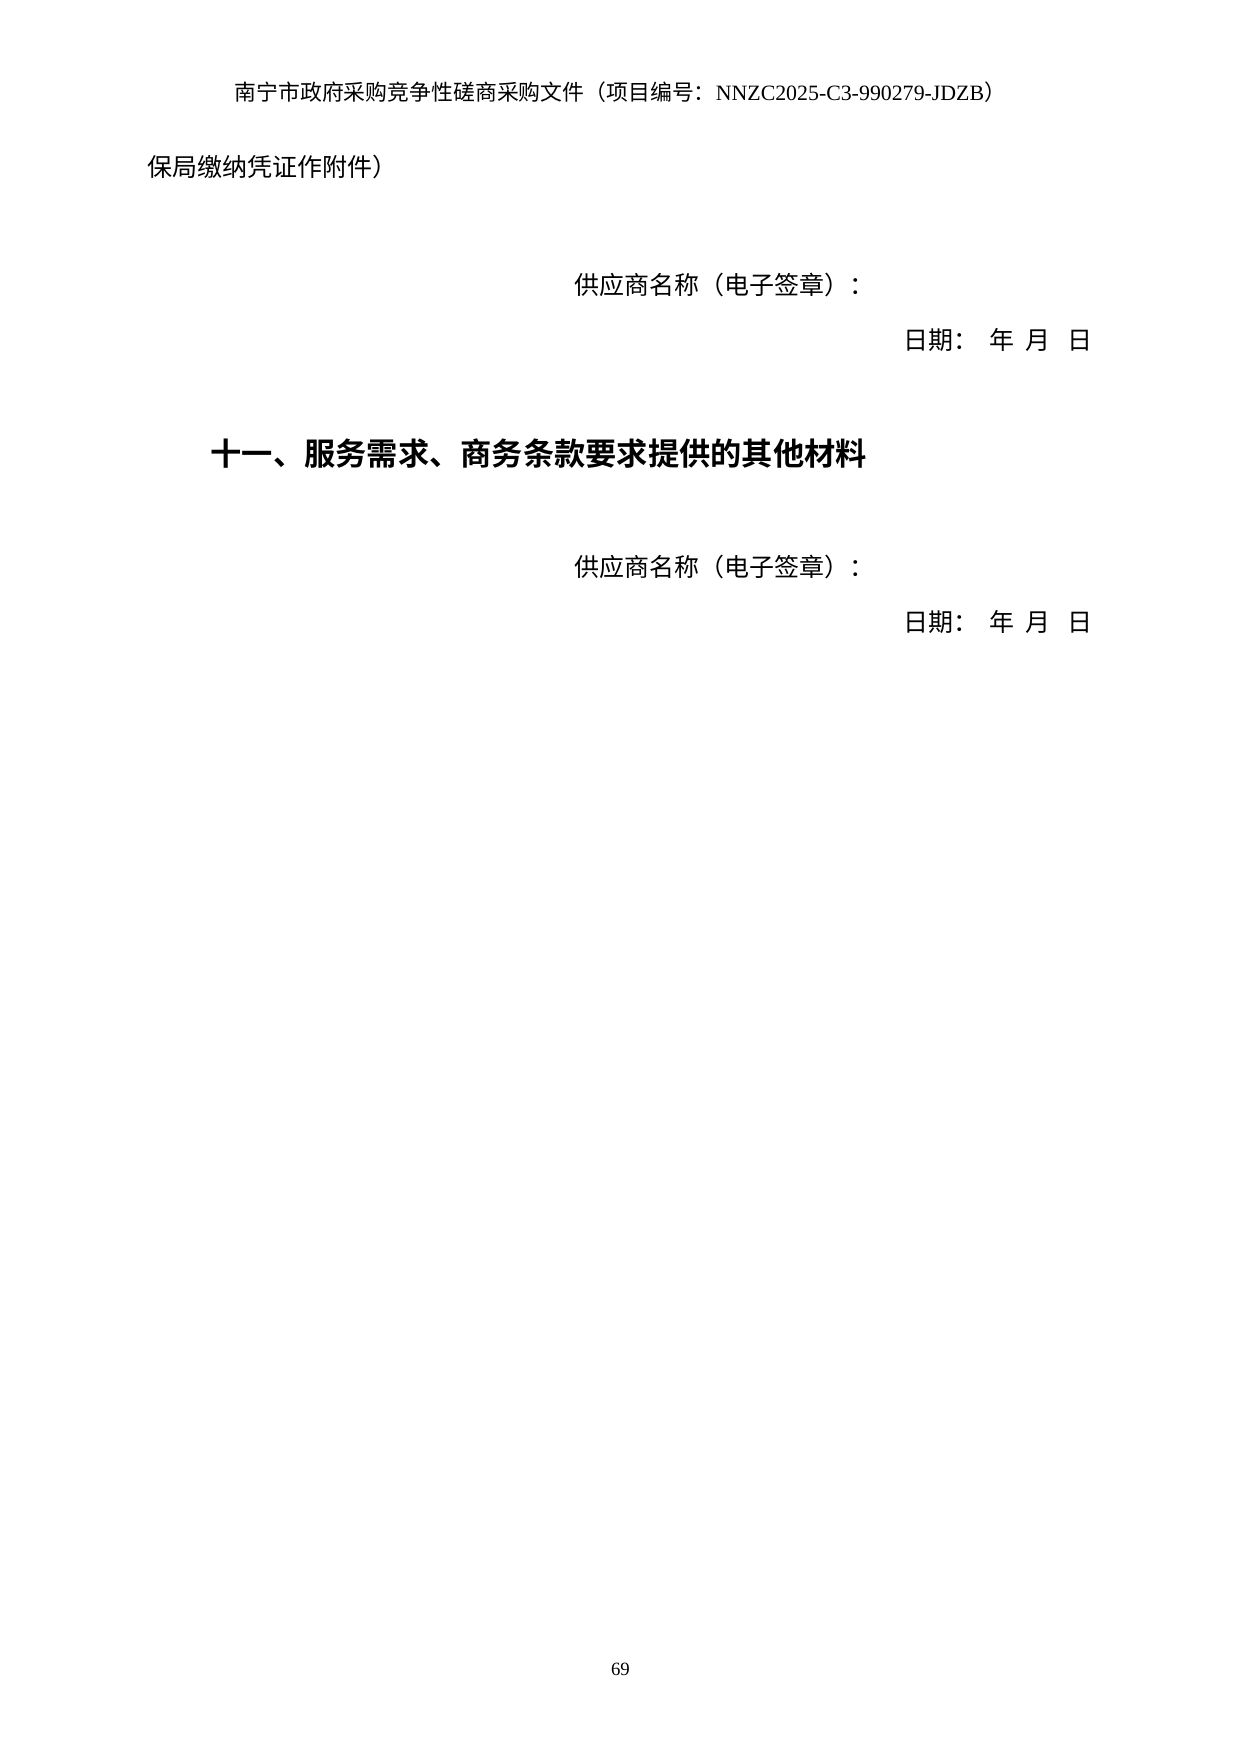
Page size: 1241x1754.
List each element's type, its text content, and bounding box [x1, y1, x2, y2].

text 供应商名称（电子签章）： [574, 548, 1093, 584]
text 日期： 年 月 日 [148, 320, 1093, 356]
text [148, 148, 1093, 184]
text 日期： 年 月 日 [148, 602, 1093, 638]
text 十一、服务需求、商务条款要求提供的其他材料 [148, 429, 1093, 474]
text 供应商名称（电子签章）： [574, 266, 1093, 302]
